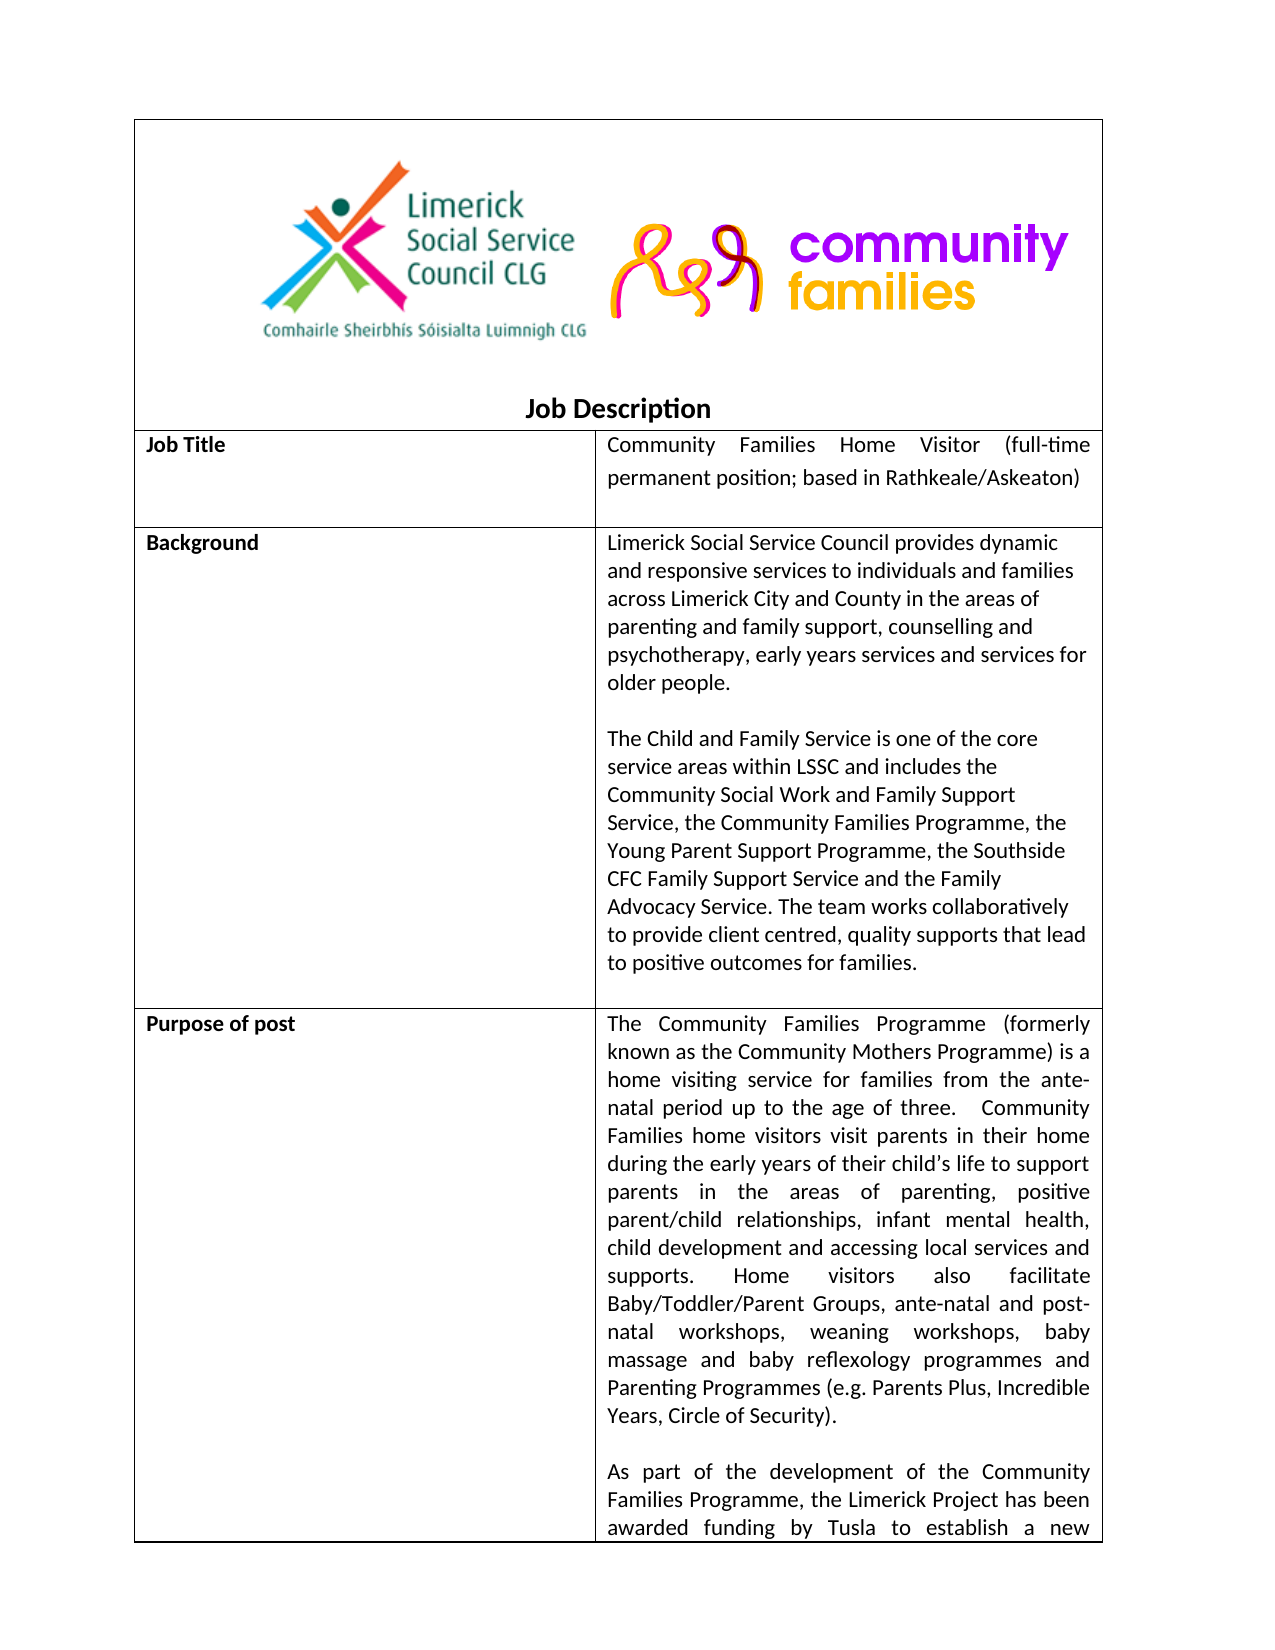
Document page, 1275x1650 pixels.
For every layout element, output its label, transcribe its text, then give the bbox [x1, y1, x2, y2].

table_cell Community Families Home Visitor (full-time permanent position; based in Rathkeale/Askeaton) [596, 431, 1102, 527]
table_cell Background [135, 528, 595, 1008]
table_cell Limerick Social Service Council provides dynamic and responsive services to individuals and families across Limerick City and County in the areas of parenting and family support, counselling and psychotherapy, early years services and services for older people. The Child and Family Service is one of the core service areas within LSSC and includes the Community Social Work and Family Support Service, the Community Families Programme, the Young Parent Support Programme, the Southside CFC Family Support Service and the Family Advocacy Service. The team works collaboratively to provide client centred, quality supports that lead to positive outcomes for families. [596, 528, 1102, 1008]
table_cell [596, 1009, 1102, 1541]
table_cell Job Title [135, 431, 595, 527]
table_header Job Description [135, 120, 1102, 429]
table_cell Purpose of post [135, 1009, 595, 1541]
picture [252, 150, 1091, 346]
